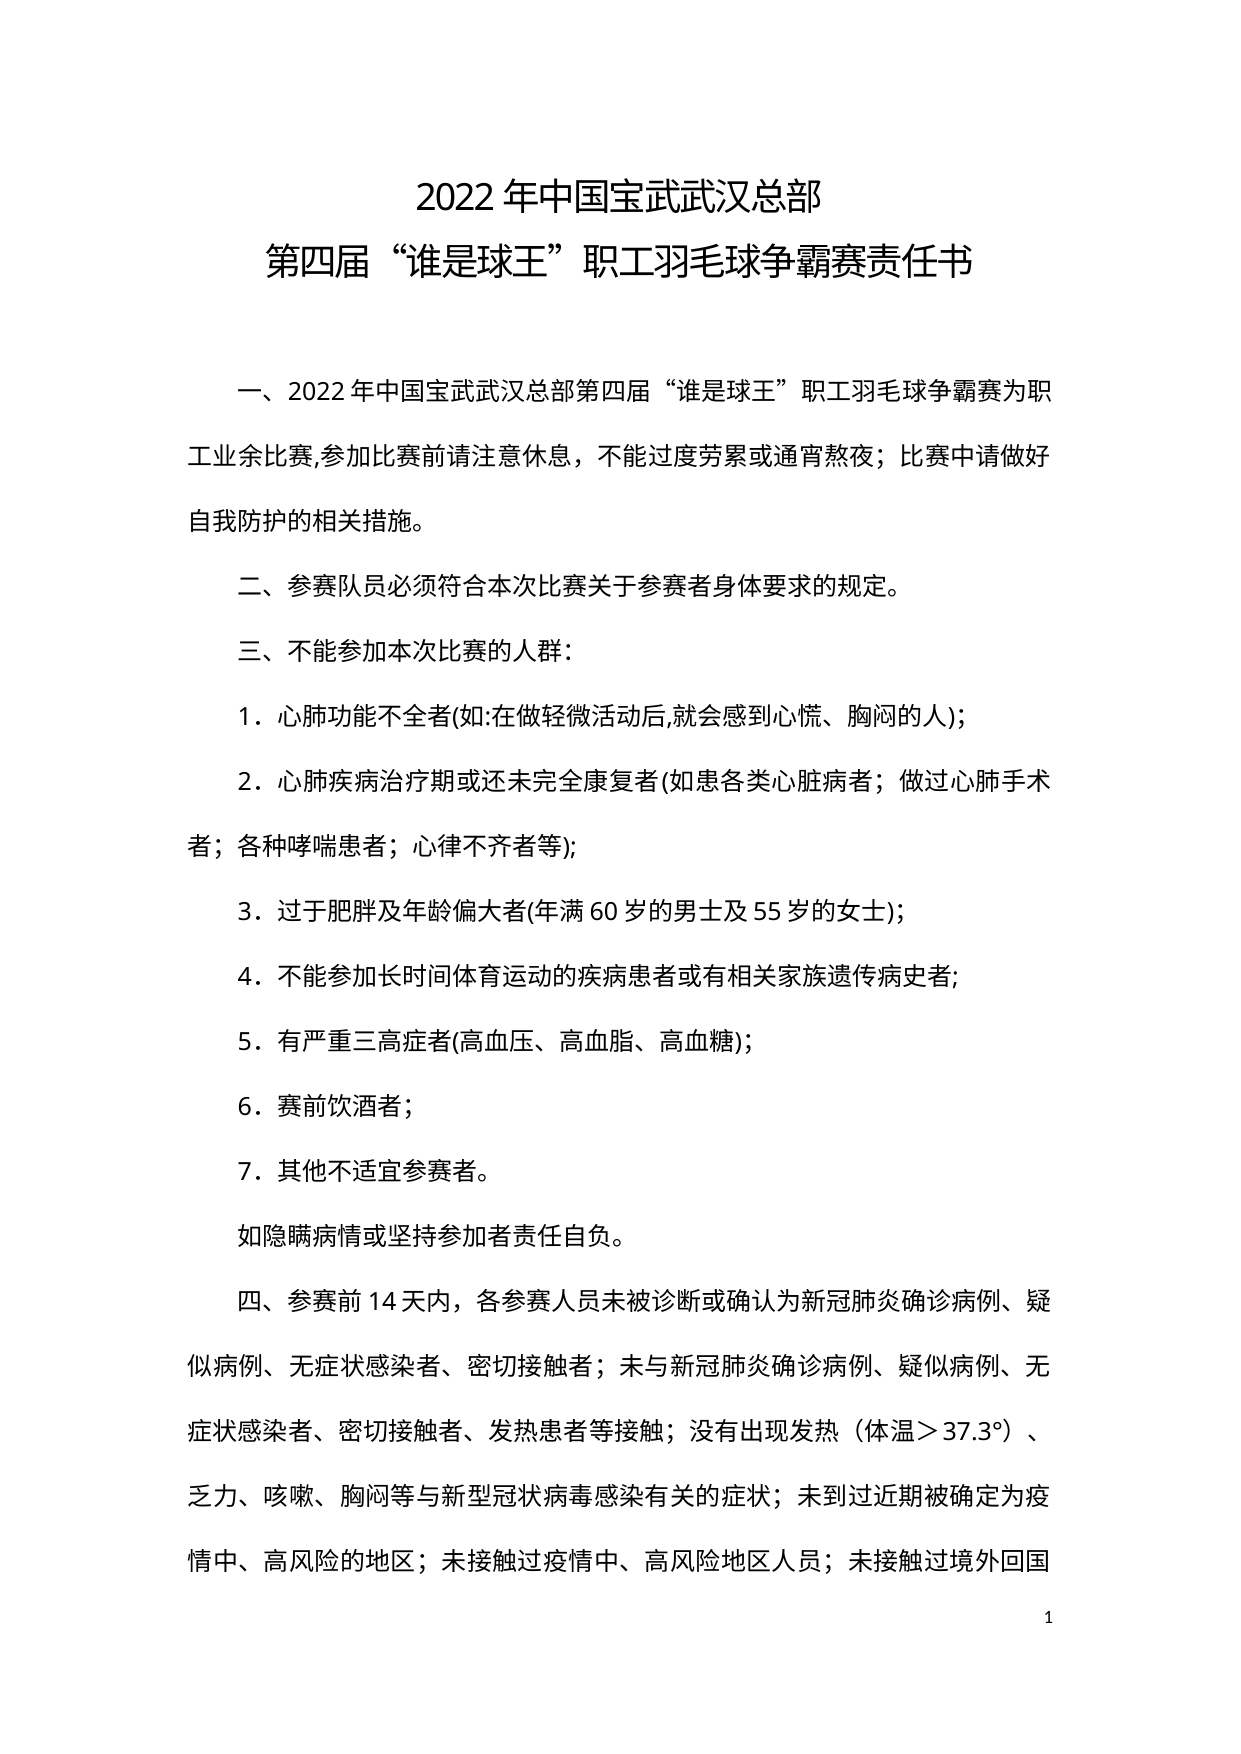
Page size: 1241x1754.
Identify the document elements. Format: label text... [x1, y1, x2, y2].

text 1．心肺功能不全者(如:在做轻微活动后,就会感到心慌、胸闷的人)； [187, 682, 1053, 747]
text 5．有严重三高症者(高血压、高血脂、高血糖)； [187, 1007, 1053, 1072]
text 2．心肺疾病治疗期或还未完全康复者(如患各类心脏病者；做过心肺手术者；各种哮喘患者；心律不齐者等); [187, 747, 1053, 877]
text 三、不能参加本次比赛的人群： [187, 617, 1053, 682]
text 如隐瞒病情或坚持参加者责任自负。 [187, 1202, 1053, 1267]
text 4．不能参加长时间体育运动的疾病患者或有相关家族遗传病史者; [187, 942, 1053, 1007]
text 6．赛前饮酒者； [187, 1072, 1053, 1137]
text 3．过于肥胖及年龄偏大者(年满60岁的男士及55岁的女士)； [187, 877, 1053, 942]
text 2022年中国宝武武汉总部 [187, 162, 1053, 227]
text 7．其他不适宜参赛者。 [187, 1137, 1053, 1202]
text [187, 1267, 1053, 1592]
text 二、参赛队员必须符合本次比赛关于参赛者身体要求的规定。 [187, 552, 1053, 617]
text 一、2022年中国宝武武汉总部第四届“谁是球王”职工羽毛球争霸赛为职工业余比赛,参加比赛前请注意休息，不能过度劳累或通宵熬夜；比赛中请做好自我防护的相关措施。 [187, 357, 1053, 552]
text 第四届“谁是球王”职工羽毛球争霸赛责任书 [187, 227, 1053, 292]
